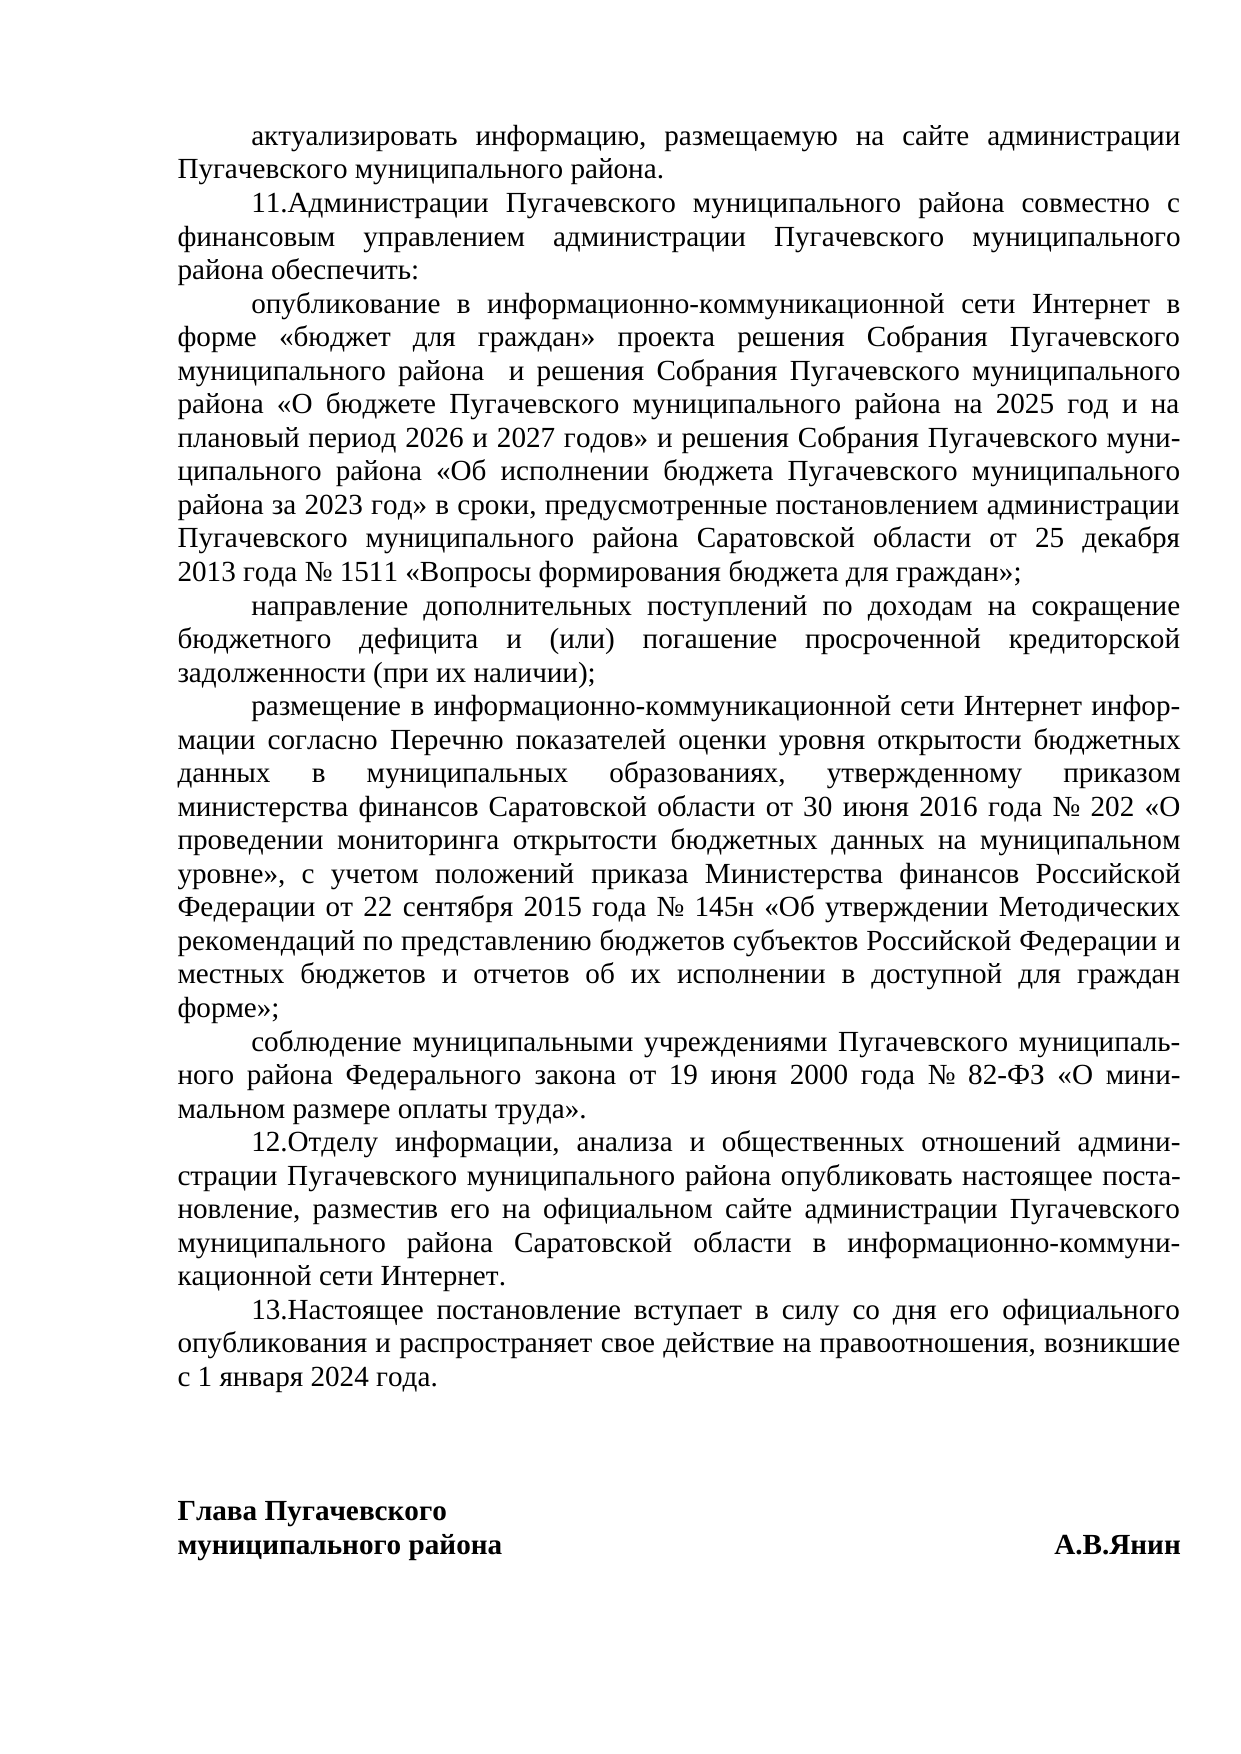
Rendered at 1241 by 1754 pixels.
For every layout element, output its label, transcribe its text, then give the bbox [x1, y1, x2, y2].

text 12.Отделу информации, анализа и общественных отношений админи-страции Пугачевского муниципального района опубликовать настоящее поста-новление, разместив его на официальном сайте администрации Пугачевского муниципального района Саратовской области в информационно-коммуни-кационной сети Интернет. [177, 1124, 1181, 1292]
text направление дополнительных поступлений по доходам на сокращение бюджетного дефицита и (или) погашение просроченной кредиторской задолженности (при их наличии); [177, 588, 1181, 688]
text Глава Пугачевского [177, 1493, 1181, 1527]
text актуализировать информацию, размещаемую на сайте администрации Пугачевского муниципального района. [177, 118, 1181, 185]
text размещение в информационно-коммуникационной сети Интернет инфор-мации согласно Перечню показателей оценки уровня открытости бюджетных данных в муниципальных образованиях, утвержденному приказом министерства финансов Саратовской области от 30 июня 2016 года № 202 «О проведении мониторинга открытости бюджетных данных на муниципальном уровне», с учетом положений приказа Министерства финансов Российской Федерации от 22 сентября 2015 года № 145н «Об утверждении Методических рекомендаций по представлению бюджетов субъектов Российской Федерации и местных бюджетов и отчетов об их исполнении в доступной для граждан форме»; [177, 688, 1181, 1024]
text опубликование в информационно-коммуникационной сети Интернет в форме «бюджет для граждан» проекта решения Собрания Пугачевского муниципального района и решения Собрания Пугачевского муниципального района «О бюджете Пугачевского муниципального района на 2025 год и на плановый период 2026 и 2027 годов» и решения Собрания Пугачевского муни-ципального района «Об исполнении бюджета Пугачевского муниципального района за 2023 год» в сроки, предусмотренные постановлением администрации Пугачевского муниципального района Саратовской области от 25 декабря 2013 года № 1511 «Вопросы формирования бюджета для граждан»; [177, 286, 1181, 588]
text 13.Настоящее постановление вступает в силу со дня его официального опубликования и распространяет свое действие на правоотношения, возникшие с 1 января 2024 года. [177, 1292, 1181, 1393]
text соблюдение муниципальными учреждениями Пугачевского муниципаль-ного района Федерального закона от 19 июня 2000 года № 82-ФЗ «О мини-мальном размере оплаты труда». [177, 1024, 1181, 1124]
text муниципального района А.В.Янин [177, 1527, 1181, 1560]
text 11.Администрации Пугачевского муниципального района совместно с финансовым управлением администрации Пугачевского муниципального района обеспечить: [177, 185, 1181, 286]
